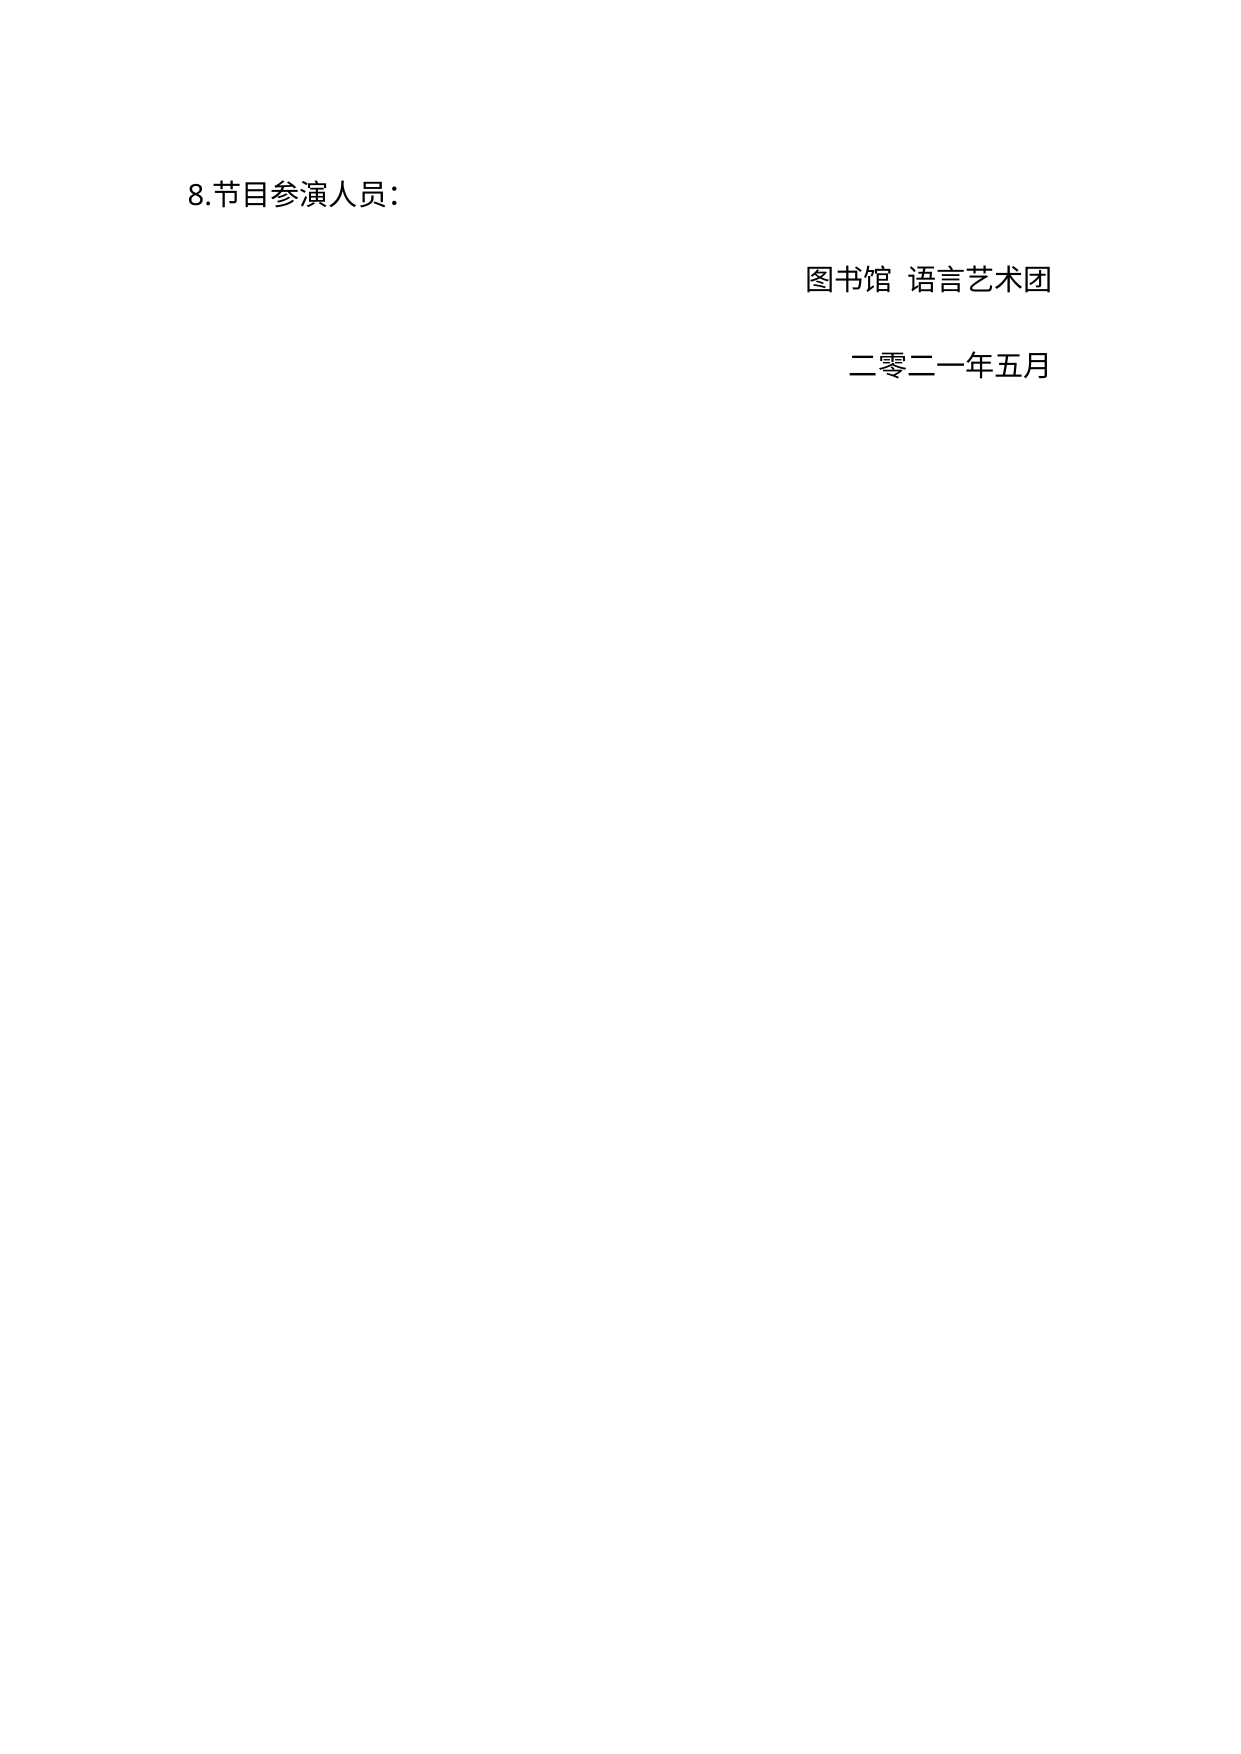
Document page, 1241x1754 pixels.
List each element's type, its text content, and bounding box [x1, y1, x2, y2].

text 二零二一年五月 [187, 333, 1053, 398]
text 图书馆 语言艺术团 [187, 247, 1053, 312]
list 节目参演人员： [187, 162, 1053, 227]
